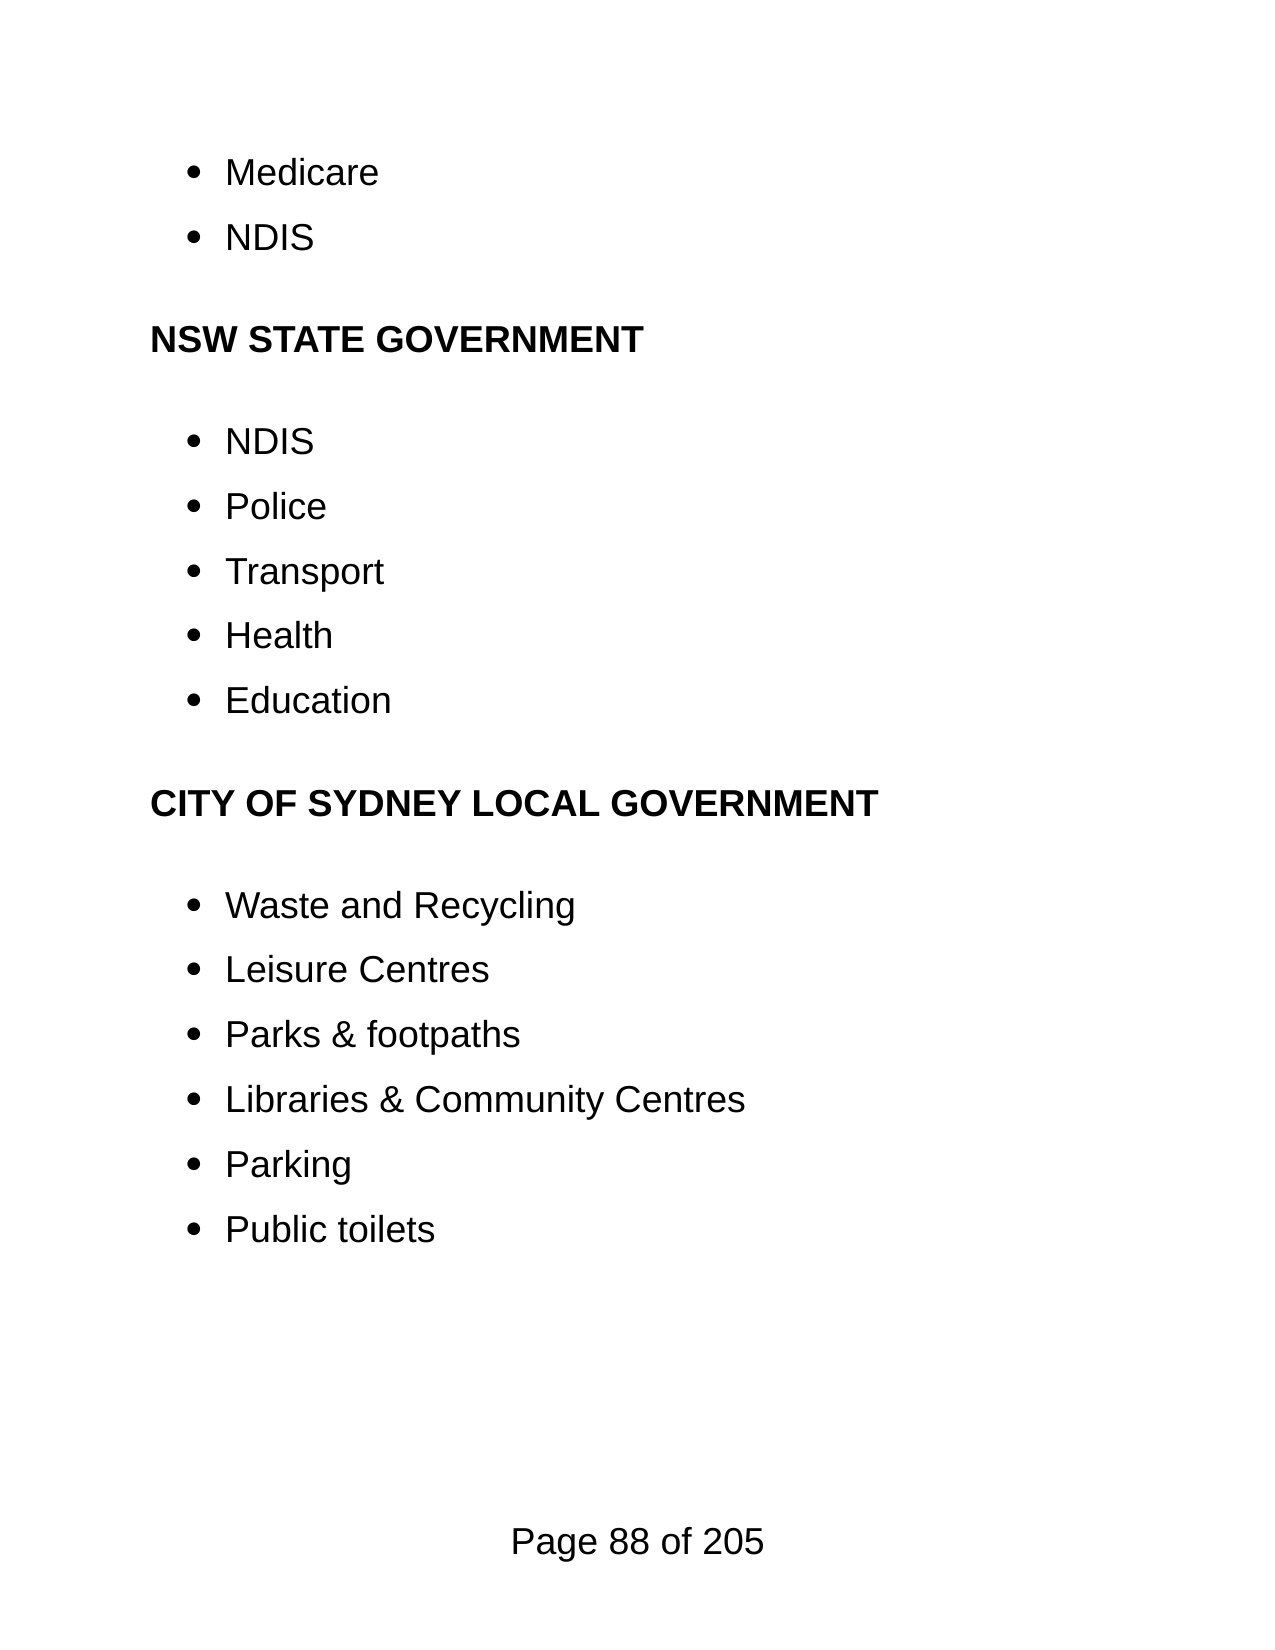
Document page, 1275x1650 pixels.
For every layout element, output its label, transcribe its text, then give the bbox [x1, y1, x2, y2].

text NSW STATE GOVERNMENT [150, 317, 1125, 360]
list Medicare [187, 150, 1125, 193]
list Parks & footpaths [187, 1012, 1125, 1056]
list Leisure Centres [187, 948, 1125, 991]
list Health [187, 614, 1125, 657]
list Public toilets [187, 1207, 1125, 1250]
list NDIS [187, 215, 1125, 258]
text CITY OF SYDNEY LOCAL GOVERNMENT [150, 781, 1125, 824]
list Police [187, 484, 1125, 527]
list Parking [187, 1142, 1125, 1185]
list Libraries & Community Centres [187, 1077, 1125, 1121]
list Education [187, 678, 1125, 722]
list NDIS [187, 419, 1125, 462]
list Transport [187, 549, 1125, 592]
list Waste and Recycling [187, 883, 1125, 926]
